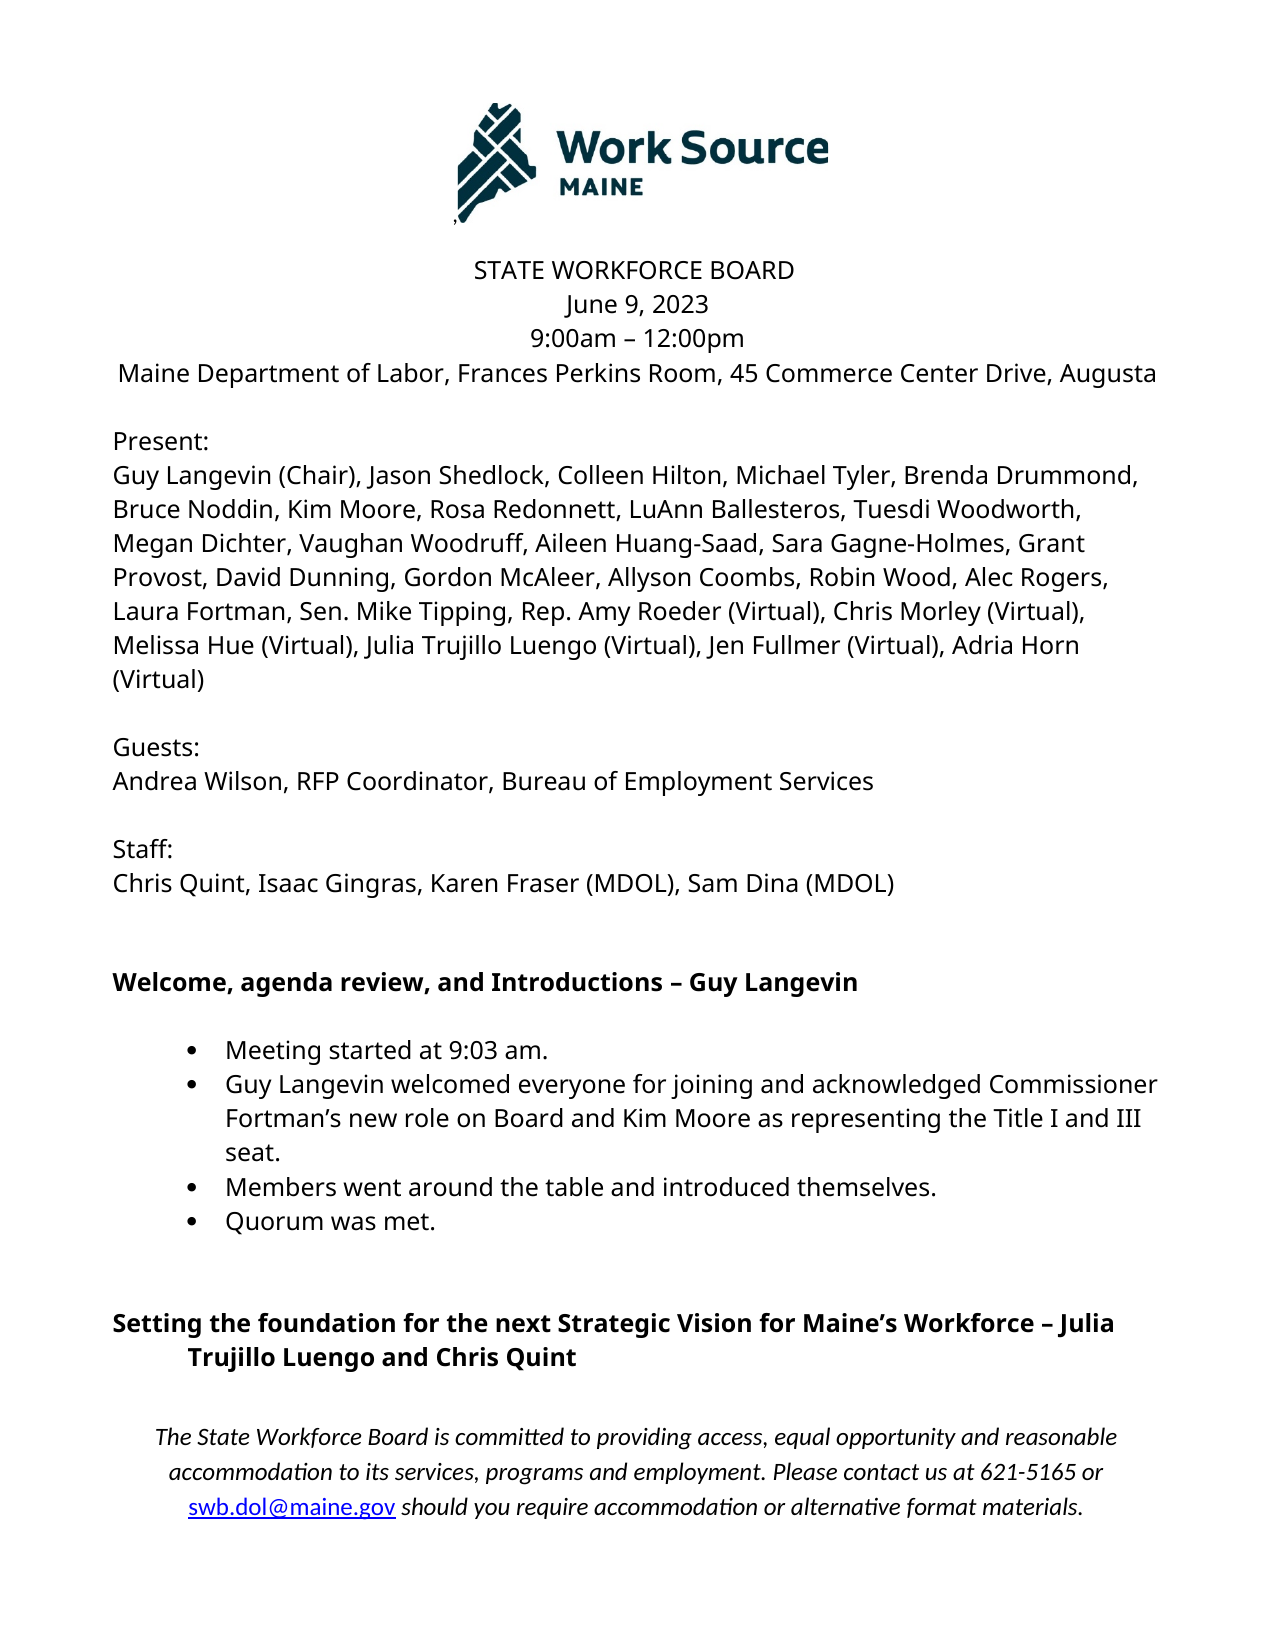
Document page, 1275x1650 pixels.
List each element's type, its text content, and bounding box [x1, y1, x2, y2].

text Welcome, agenda review, and Introductions – Guy Langevin [112, 965, 1162, 999]
text Guy Langevin (Chair), Jason Shedlock, Colleen Hilton, Michael Tyler, Brenda Drummond, Bruce Noddin, Kim Moore, Rosa Redonnett, LuAnn Ballesteros, Tuesdi Woodworth, Megan Dichter, Vaughan Woodruff, Aileen Huang-Saad, Sara Gagne-Holmes, Grant Provost, David Dunning, Gordon McAleer, Allyson Coombs, Robin Wood, Alec Rogers, Laura Fortman, Sen. Mike Tipping, Rep. Amy Roeder (Virtual), Chris Morley (Virtual), Melissa Hue (Virtual), Julia Trujillo Luengo (Virtual), Jen Fullmer (Virtual), Adria Horn (Virtual) [112, 457, 1162, 696]
text 9:00am – 12:00pm [112, 321, 1162, 355]
text Staff: [112, 832, 1162, 866]
text Chris Quint, Isaac Gingras, Karen Fraser (MDOL), Sam Dina (MDOL) [112, 866, 1162, 900]
list Members went around the table and introduced themselves. [187, 1169, 1162, 1203]
list Meeting started at 9:03 am. [187, 1033, 1162, 1067]
text Present: [112, 423, 1162, 457]
list Quorum was met. [187, 1203, 1162, 1237]
picture [457, 103, 829, 223]
text Guests: [112, 730, 1162, 764]
list Guy Langevin welcomed everyone for joining and acknowledged Commissioner Fortman’s new role on Board and Kim Moore as representing the Title I and III seat. [187, 1067, 1162, 1169]
text Andrea Wilson, RFP Coordinator, Bureau of Employment Services [112, 764, 1162, 798]
text STATE WORKFORCE BOARD June 9, 2023 [112, 253, 1162, 321]
text Maine Department of Labor, Frances Perkins Room, 45 Commerce Center Drive, Augusta [112, 355, 1162, 389]
text Setting the foundation for the next Strategic Vision for Maine’s Workforce – Julia Trujillo Luengo and Chris Quint [112, 1305, 1162, 1373]
